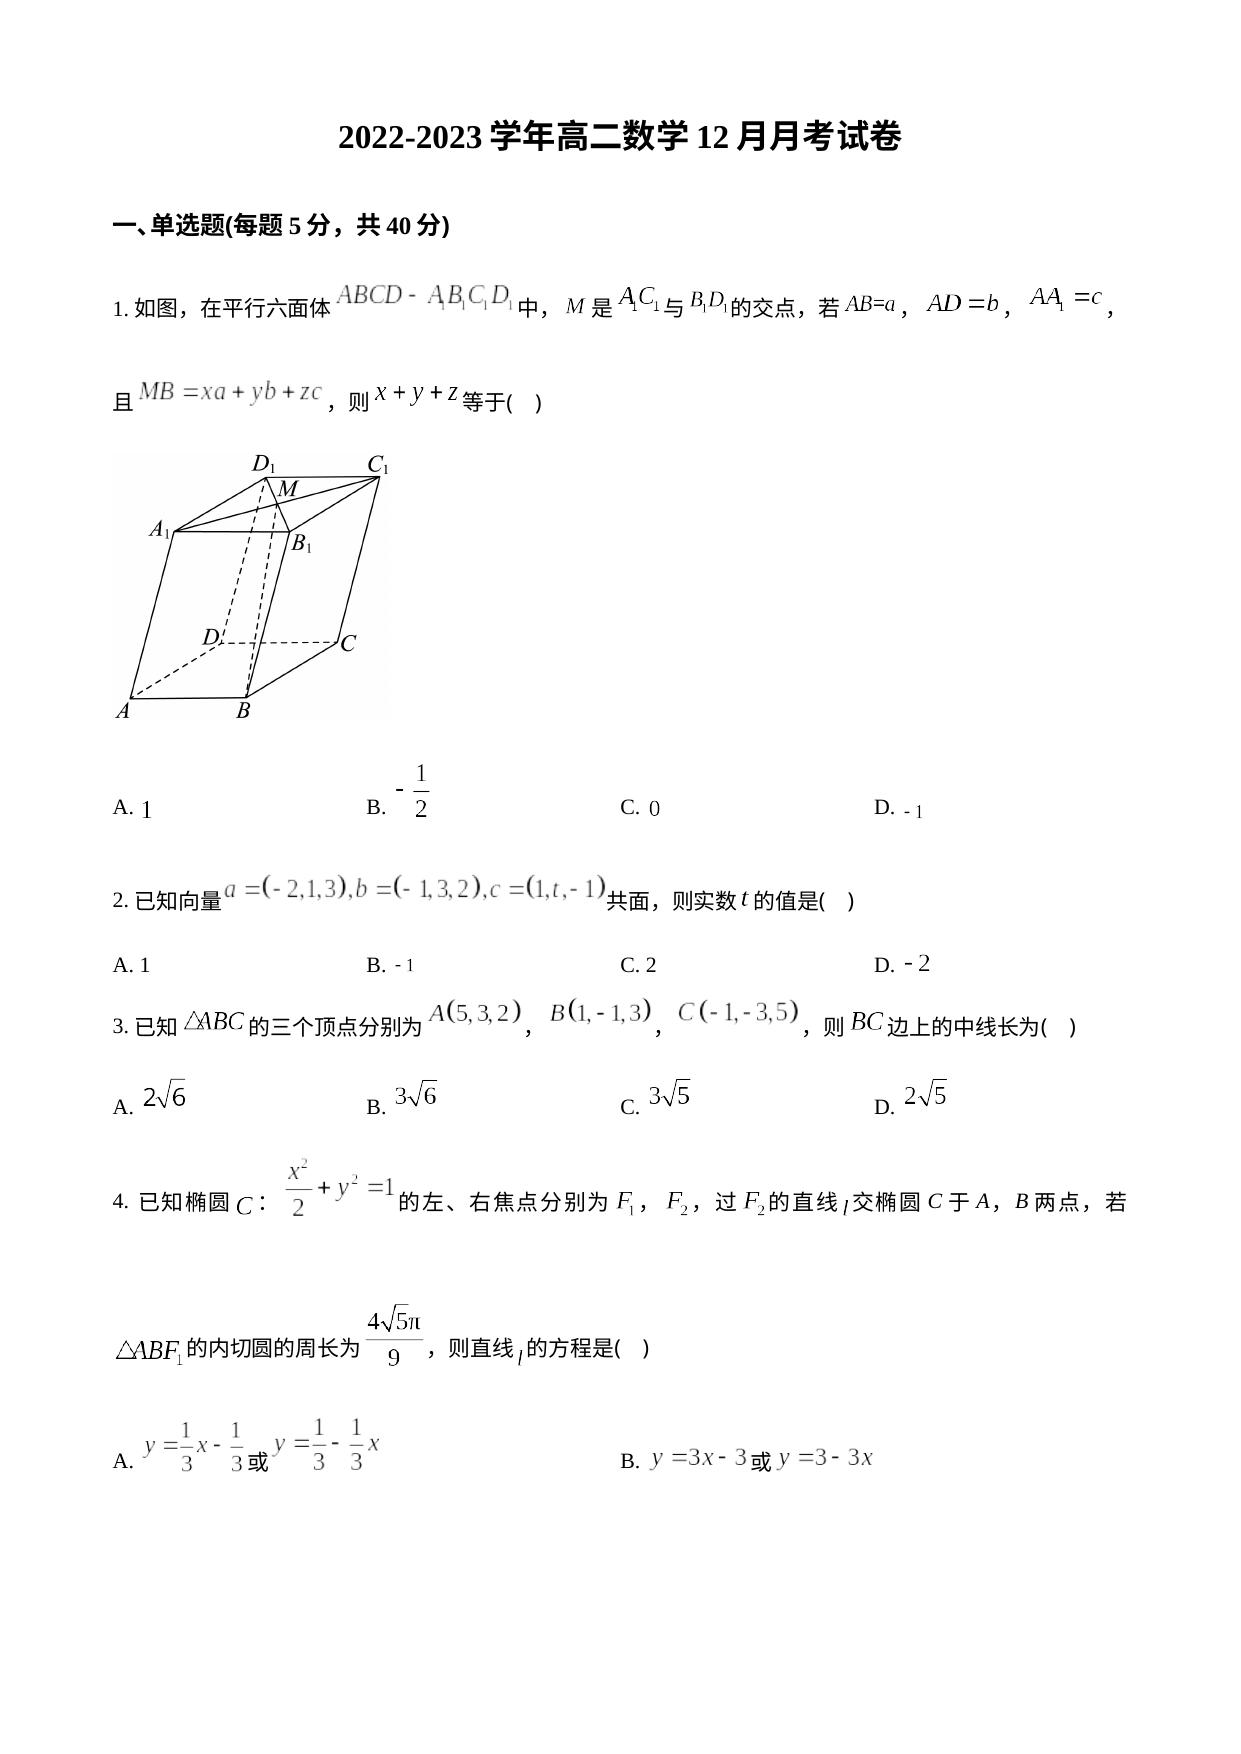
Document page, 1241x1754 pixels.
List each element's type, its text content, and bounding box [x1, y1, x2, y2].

text 2022-2023学年高二数学12月月考试卷 [112, 102, 1128, 167]
text 一､单选题(每题5分，共40分) [112, 191, 1128, 256]
text 4. 已知椭圆：的左、右焦点分别为，，过的直线交椭圆C于A，B两点，若的内切圆的周长为，则直线的方程是( ) [112, 1152, 1128, 1396]
text A. 或 B. 或 [112, 1412, 1128, 1509]
text A. B. C. D. [112, 757, 1128, 855]
text 3. 已知的三个顶点分别为，，，则边上的中线长为( ) [112, 993, 1128, 1058]
text 2. 已知向量共面，则实数的值是( ) [112, 868, 1128, 933]
text A. 1 B. C. 2 D. [112, 948, 1128, 981]
text A. B. C. D. [112, 1074, 1128, 1139]
text 1. 如图，在平行六面体中，是与的交点，若，，，且，则等于( ) [112, 274, 1128, 437]
picture [112, 452, 389, 720]
